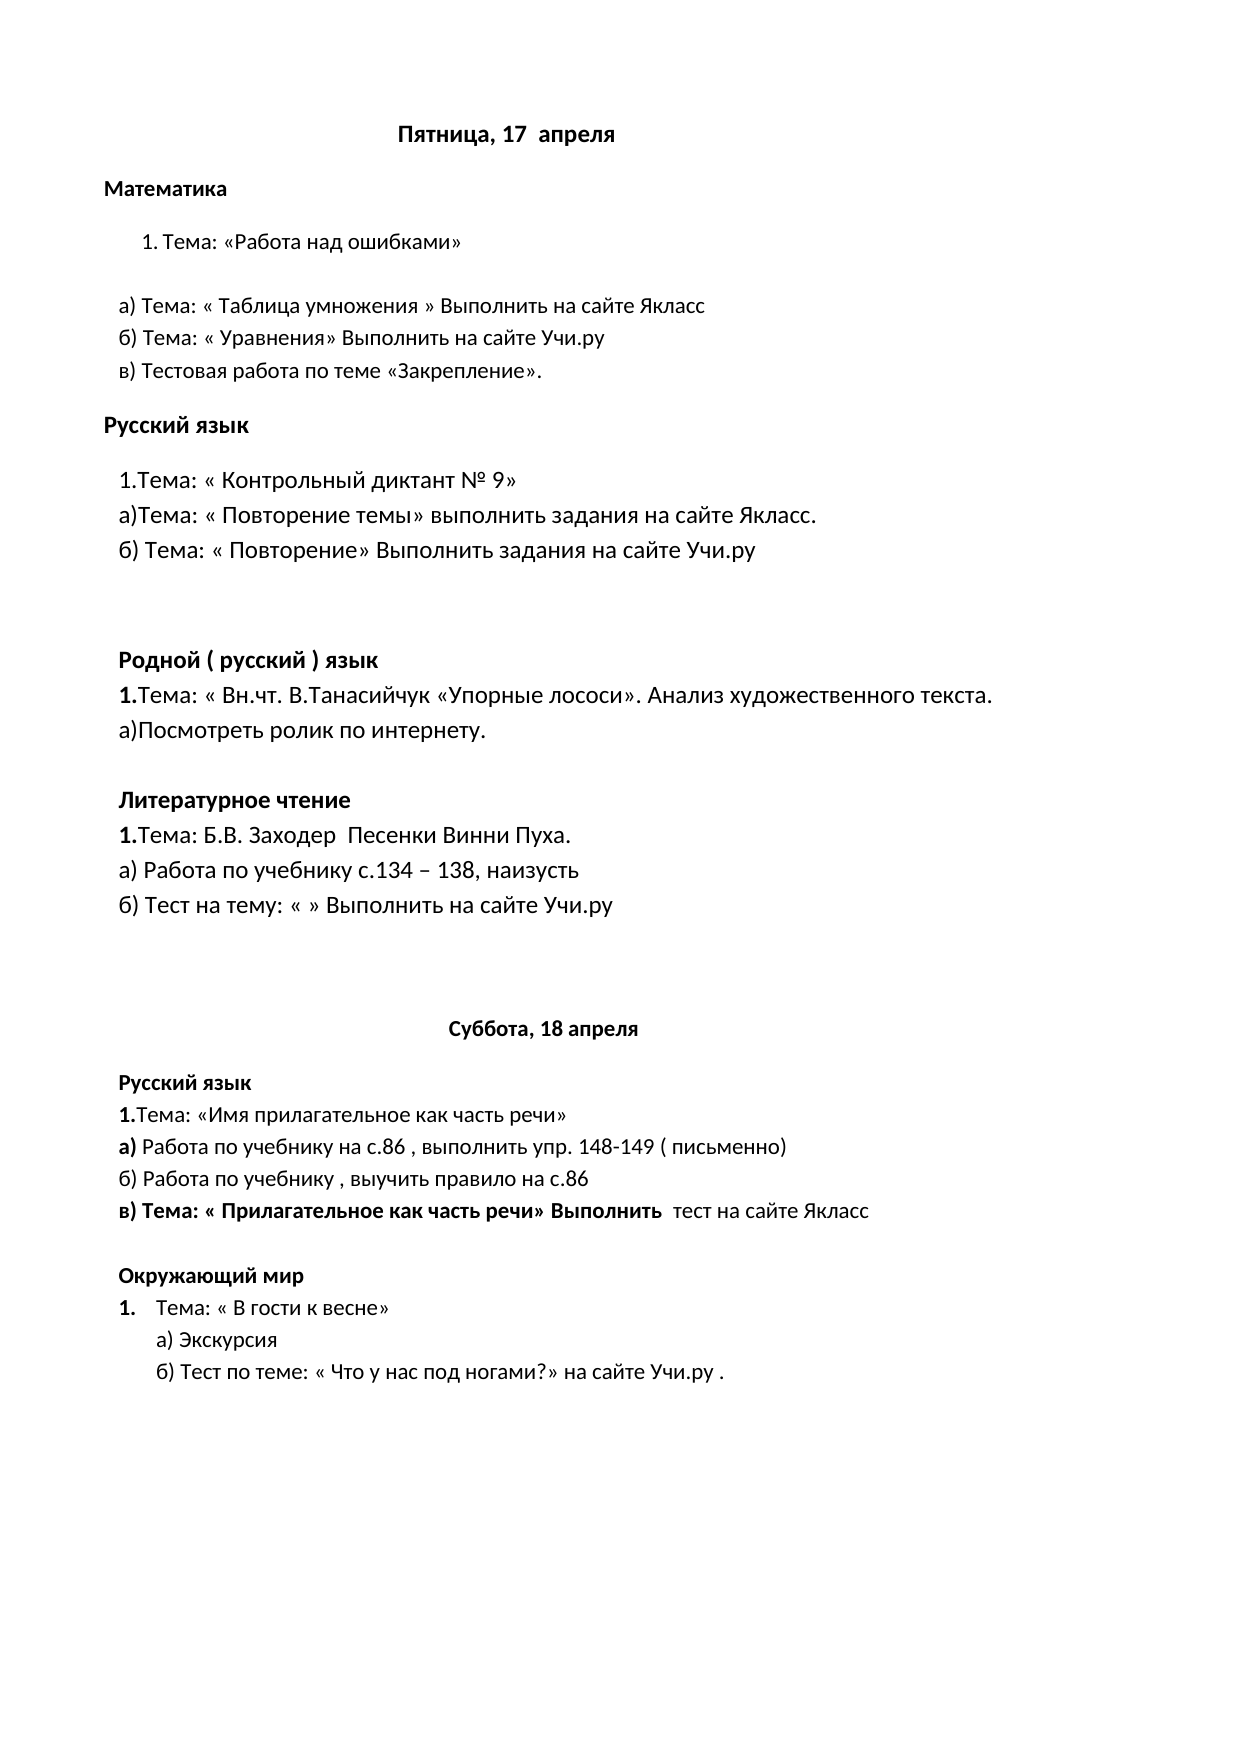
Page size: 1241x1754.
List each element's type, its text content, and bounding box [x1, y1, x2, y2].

list 1.Тема: Б.В. Заходер Песенки Винни Пуха. [118, 819, 1152, 849]
text Суббота, 18 апреля [103, 1014, 1152, 1043]
text Пятница, 17 апреля [103, 118, 1152, 149]
list 1.Тема: « Контрольный диктант № 9» [118, 464, 1152, 495]
list Русский язык [118, 1068, 1152, 1096]
list Окружающий мир [118, 1261, 1152, 1289]
list в) Тестовая работа по теме «Закрепление». [118, 356, 1152, 384]
list б) Тест по теме: « Что у нас под ногами?» на сайте Учи.ру . [156, 1357, 1152, 1385]
list Литературное чтение [118, 784, 1152, 814]
list а)Посмотреть ролик по интернету. [118, 714, 1152, 744]
list 1.Тема: « Вн.чт. В.Танасийчук «Упорные лососи». Анализ художественного текста. [118, 679, 1152, 709]
list а) Тема: « Таблица умножения » Выполнить на сайте Якласс [118, 291, 1152, 319]
list б) Тема: « Уравнения» Выполнить на сайте Учи.ру [118, 323, 1152, 352]
list Тема: « В гости к весне» [118, 1293, 1152, 1321]
list а) Работа по учебнику с.134 – 138, наизусть [118, 854, 1152, 884]
list 1.Тема: «Имя прилагательное как часть речи» [118, 1100, 1152, 1128]
text Русский язык [103, 409, 1152, 439]
list Тема: «Работа над ошибками» [141, 227, 1152, 255]
text Математика [103, 174, 1152, 202]
list Родной ( русский ) язык [118, 644, 1152, 674]
list а) Работа по учебнику на с.86 , выполнить упр. 148-149 ( письменно) б) Работа по учебнику , выучить правило на с.86 [118, 1132, 1152, 1192]
list в) Тема: « Прилагательное как часть речи» Выполнить тест на сайте Якласс [118, 1196, 1152, 1224]
list а)Тема: « Повторение темы» выполнить задания на сайте Якласс. [118, 499, 1152, 530]
list б) Тест на тему: « » Выполнить на сайте Учи.ру [118, 889, 1152, 919]
list б) Тема: « Повторение» Выполнить задания на сайте Учи.ру [118, 534, 1152, 565]
list а) Экскурсия [156, 1325, 1152, 1353]
